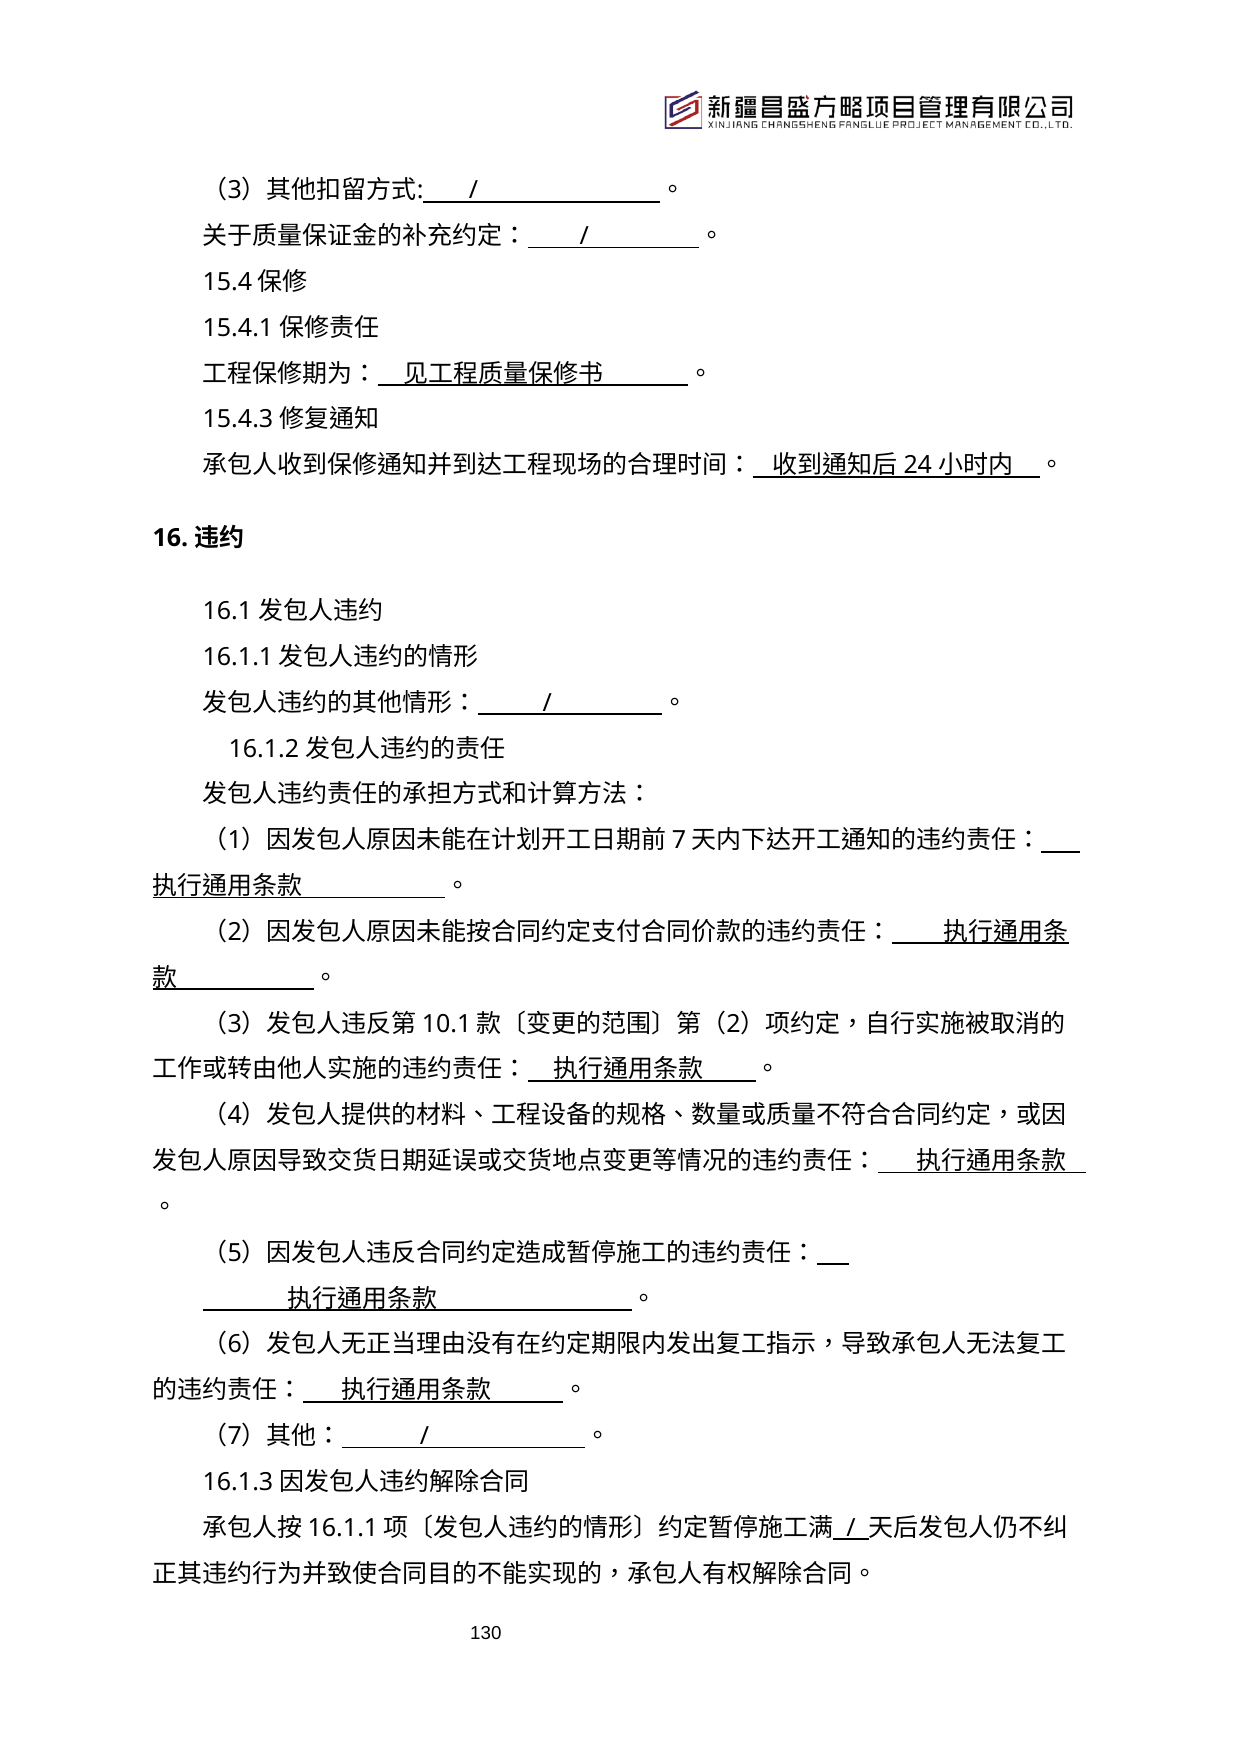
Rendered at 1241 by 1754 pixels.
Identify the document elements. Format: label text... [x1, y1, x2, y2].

text 承包人按16.1.1项〔发包人违约的情形〕约定暂停施工满 / 天后发包人仍不纠正其违约行为并致使合同目的不能实现的，承包人有权解除合同。 [152, 1499, 1088, 1591]
text 15.4.1 保修责任 [152, 299, 1088, 345]
text （2）因发包人原因未能按合同约定支付合同价款的违约责任： 执行通用条款 。 [152, 904, 1088, 995]
text 15.4.3 修复通知 [152, 391, 1088, 437]
text 工程保修期为： 见工程质量保修书 。 [152, 345, 1088, 391]
text （4）发包人提供的材料、工程设备的规格、数量或质量不符合合同约定，或因发包人原因导致交货日期延误或交货地点变更等情况的违约责任： 执行通用条款 。 [152, 1087, 1088, 1224]
text 发包人违约的其他情形： / 。 [152, 674, 1088, 720]
text 15.4保修 [152, 254, 1088, 299]
text 16.1.1发包人违约的情形 [152, 629, 1088, 674]
text 16.1 发包人违约 [152, 583, 1088, 629]
text 关于质量保证金的补充约定： / 。 [152, 208, 1088, 254]
text （7）其他： / 。 [152, 1408, 1088, 1454]
text （6）发包人无正当理由没有在约定期限内发出复工指示，导致承包人无法复工的违约责任： 执行通用条款 。 [152, 1316, 1088, 1408]
text （3）其他扣留方式: / 。 [152, 162, 1088, 208]
text 发包人违约责任的承担方式和计算方法： [152, 766, 1088, 812]
text （3）发包人违反第10.1款〔变更的范围〕第（2）项约定，自行实施被取消的工作或转由他人实施的违约责任： 执行通用条款 。 [152, 995, 1088, 1087]
text （5）因发包人违反合同约定造成暂停施工的违约责任： [152, 1224, 1088, 1270]
text （1）因发包人原因未能在计划开工日期前7天内下达开工通知的违约责任： 执行通用条款 。 [152, 812, 1088, 904]
text 16.1.2 发包人违约的责任 [152, 720, 1088, 766]
text 16.1.3 因发包人违约解除合同 [152, 1454, 1088, 1499]
text 承包人收到保修通知并到达工程现场的合理时间： 收到通知后 24 小时内 。 [152, 437, 1088, 483]
text 执行通用条款 。 [152, 1270, 1088, 1316]
picture [650, 90, 1088, 137]
subtitle 16. 违约 [152, 510, 1088, 556]
